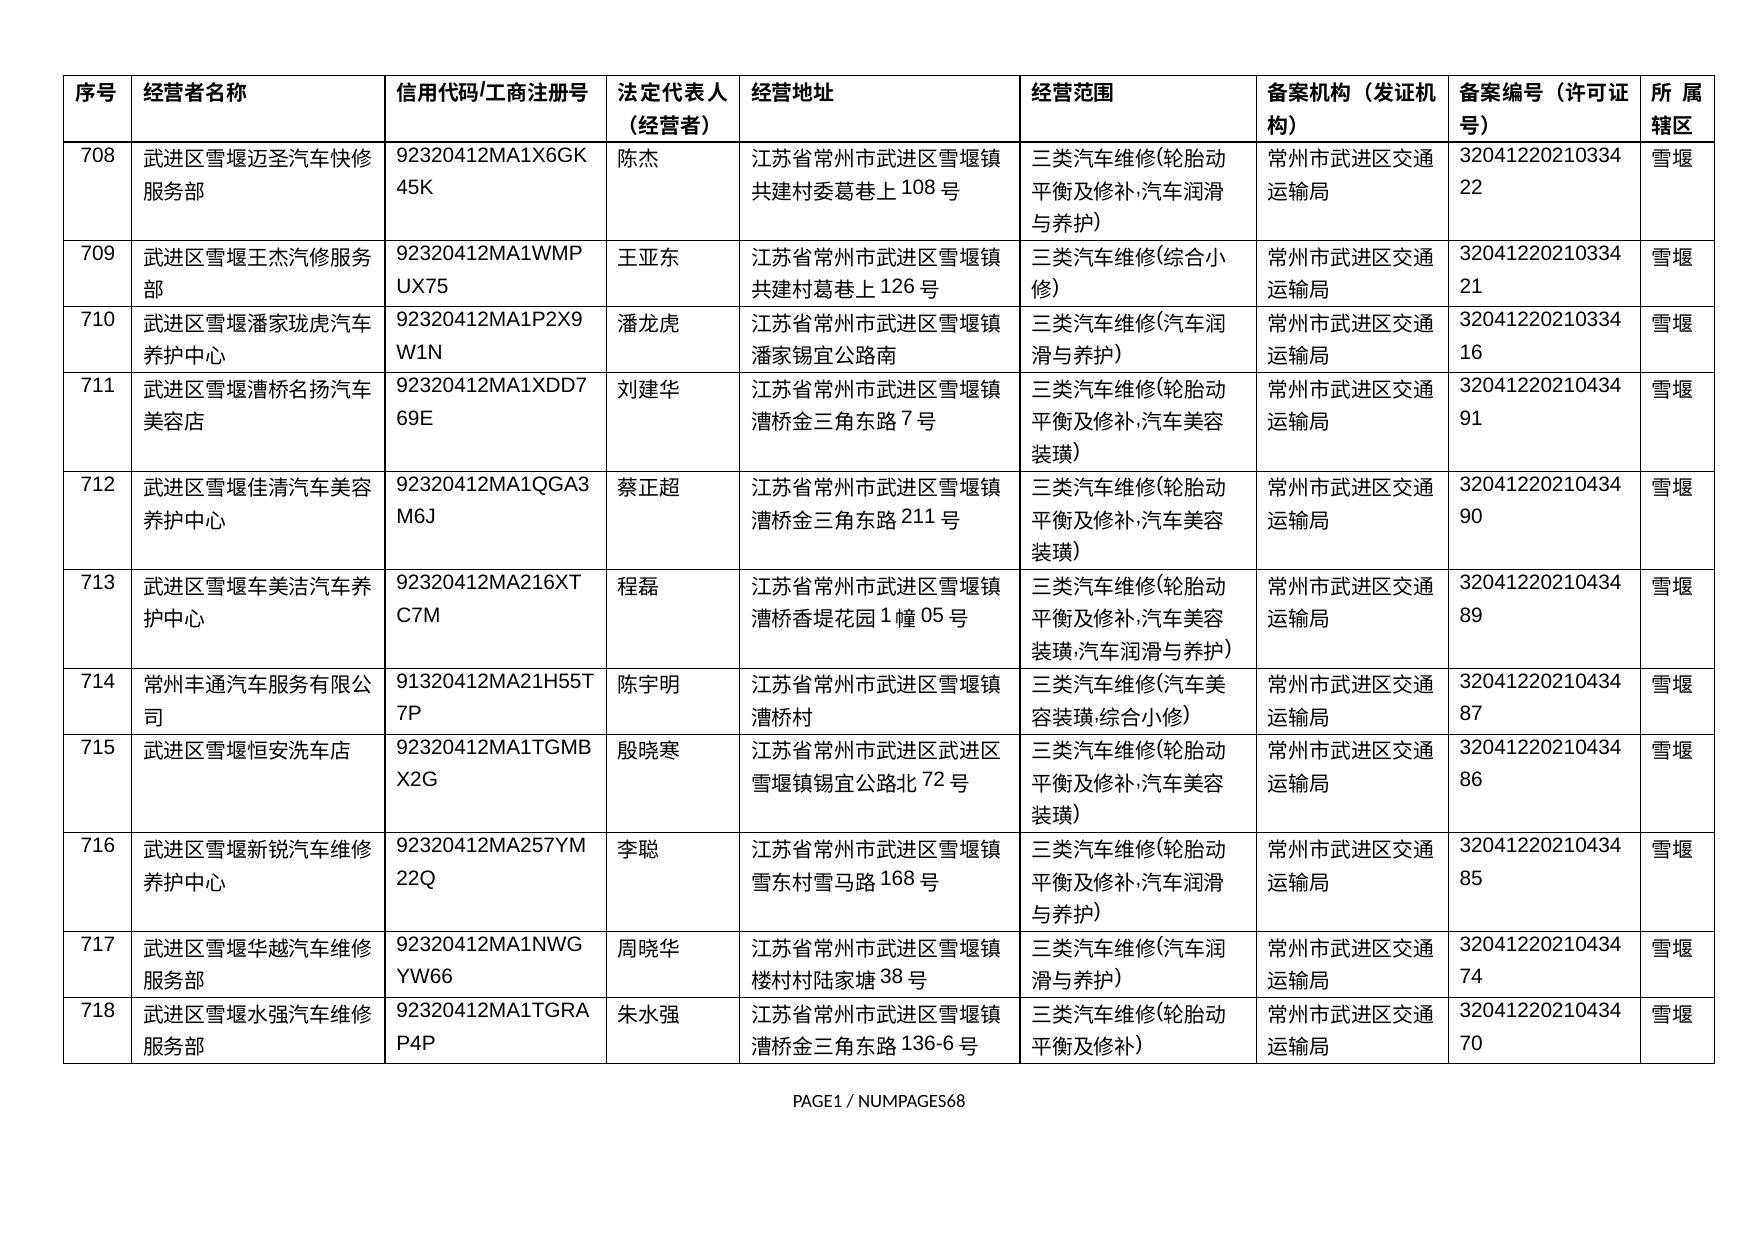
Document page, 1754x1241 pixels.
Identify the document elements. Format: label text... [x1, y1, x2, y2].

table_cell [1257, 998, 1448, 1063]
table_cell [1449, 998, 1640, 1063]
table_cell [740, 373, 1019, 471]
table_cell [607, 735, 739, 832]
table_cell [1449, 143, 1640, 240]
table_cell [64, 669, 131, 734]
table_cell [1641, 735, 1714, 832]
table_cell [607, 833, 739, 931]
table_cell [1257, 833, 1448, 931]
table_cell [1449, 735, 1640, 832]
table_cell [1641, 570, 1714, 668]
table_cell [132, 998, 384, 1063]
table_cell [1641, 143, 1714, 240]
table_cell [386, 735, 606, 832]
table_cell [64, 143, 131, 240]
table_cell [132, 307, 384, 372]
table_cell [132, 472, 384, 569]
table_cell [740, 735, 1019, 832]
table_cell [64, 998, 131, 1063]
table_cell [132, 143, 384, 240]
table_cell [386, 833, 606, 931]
table_header 经营地址 [740, 76, 1019, 141]
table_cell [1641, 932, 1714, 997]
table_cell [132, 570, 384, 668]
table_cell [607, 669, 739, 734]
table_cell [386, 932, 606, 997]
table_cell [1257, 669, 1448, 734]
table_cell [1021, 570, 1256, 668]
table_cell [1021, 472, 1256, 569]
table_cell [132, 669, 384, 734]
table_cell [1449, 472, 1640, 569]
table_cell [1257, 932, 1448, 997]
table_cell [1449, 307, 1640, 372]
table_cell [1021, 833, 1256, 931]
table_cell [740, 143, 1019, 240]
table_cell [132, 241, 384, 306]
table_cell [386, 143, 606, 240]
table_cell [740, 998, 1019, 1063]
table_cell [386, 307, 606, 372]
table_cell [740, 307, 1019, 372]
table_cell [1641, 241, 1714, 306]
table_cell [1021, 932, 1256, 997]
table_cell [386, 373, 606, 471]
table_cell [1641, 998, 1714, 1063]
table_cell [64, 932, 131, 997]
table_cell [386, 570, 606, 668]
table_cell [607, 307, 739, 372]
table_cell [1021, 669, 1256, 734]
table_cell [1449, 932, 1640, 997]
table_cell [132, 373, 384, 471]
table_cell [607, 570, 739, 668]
table_header 经营者名称 [132, 76, 384, 141]
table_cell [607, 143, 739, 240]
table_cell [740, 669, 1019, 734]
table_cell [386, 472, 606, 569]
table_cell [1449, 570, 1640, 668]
table_header 所属辖区 [1641, 76, 1714, 141]
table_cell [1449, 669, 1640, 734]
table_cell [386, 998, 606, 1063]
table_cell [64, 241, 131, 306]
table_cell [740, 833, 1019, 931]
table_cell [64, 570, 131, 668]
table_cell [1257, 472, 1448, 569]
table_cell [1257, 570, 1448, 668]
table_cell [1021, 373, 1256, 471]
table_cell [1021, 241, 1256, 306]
table_header 序号 [64, 76, 131, 141]
table_header 备案机构（发证机构） [1257, 76, 1448, 141]
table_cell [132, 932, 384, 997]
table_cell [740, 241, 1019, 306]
table_header 法定代表人（经营者） [607, 76, 739, 141]
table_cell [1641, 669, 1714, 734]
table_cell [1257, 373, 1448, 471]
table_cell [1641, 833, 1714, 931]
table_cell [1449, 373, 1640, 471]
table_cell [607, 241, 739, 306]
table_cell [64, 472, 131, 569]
table_header 信用代码/工商注册号 [386, 76, 606, 141]
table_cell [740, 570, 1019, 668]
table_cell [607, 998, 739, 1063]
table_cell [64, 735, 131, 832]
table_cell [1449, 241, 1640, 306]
table_header 经营范围 [1021, 76, 1256, 141]
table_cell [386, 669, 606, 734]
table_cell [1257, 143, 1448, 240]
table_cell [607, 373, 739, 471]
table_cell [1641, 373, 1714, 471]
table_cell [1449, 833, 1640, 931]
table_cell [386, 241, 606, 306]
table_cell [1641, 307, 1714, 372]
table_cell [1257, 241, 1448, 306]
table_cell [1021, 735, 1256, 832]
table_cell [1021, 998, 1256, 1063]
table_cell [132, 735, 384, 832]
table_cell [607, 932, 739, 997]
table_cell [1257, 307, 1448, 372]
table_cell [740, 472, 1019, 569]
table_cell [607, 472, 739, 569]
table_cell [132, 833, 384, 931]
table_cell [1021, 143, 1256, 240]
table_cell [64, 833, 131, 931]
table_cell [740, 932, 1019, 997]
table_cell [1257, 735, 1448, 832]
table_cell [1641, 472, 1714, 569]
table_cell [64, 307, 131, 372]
table_header 备案编号（许可证号） [1449, 76, 1640, 141]
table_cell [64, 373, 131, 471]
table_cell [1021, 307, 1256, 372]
